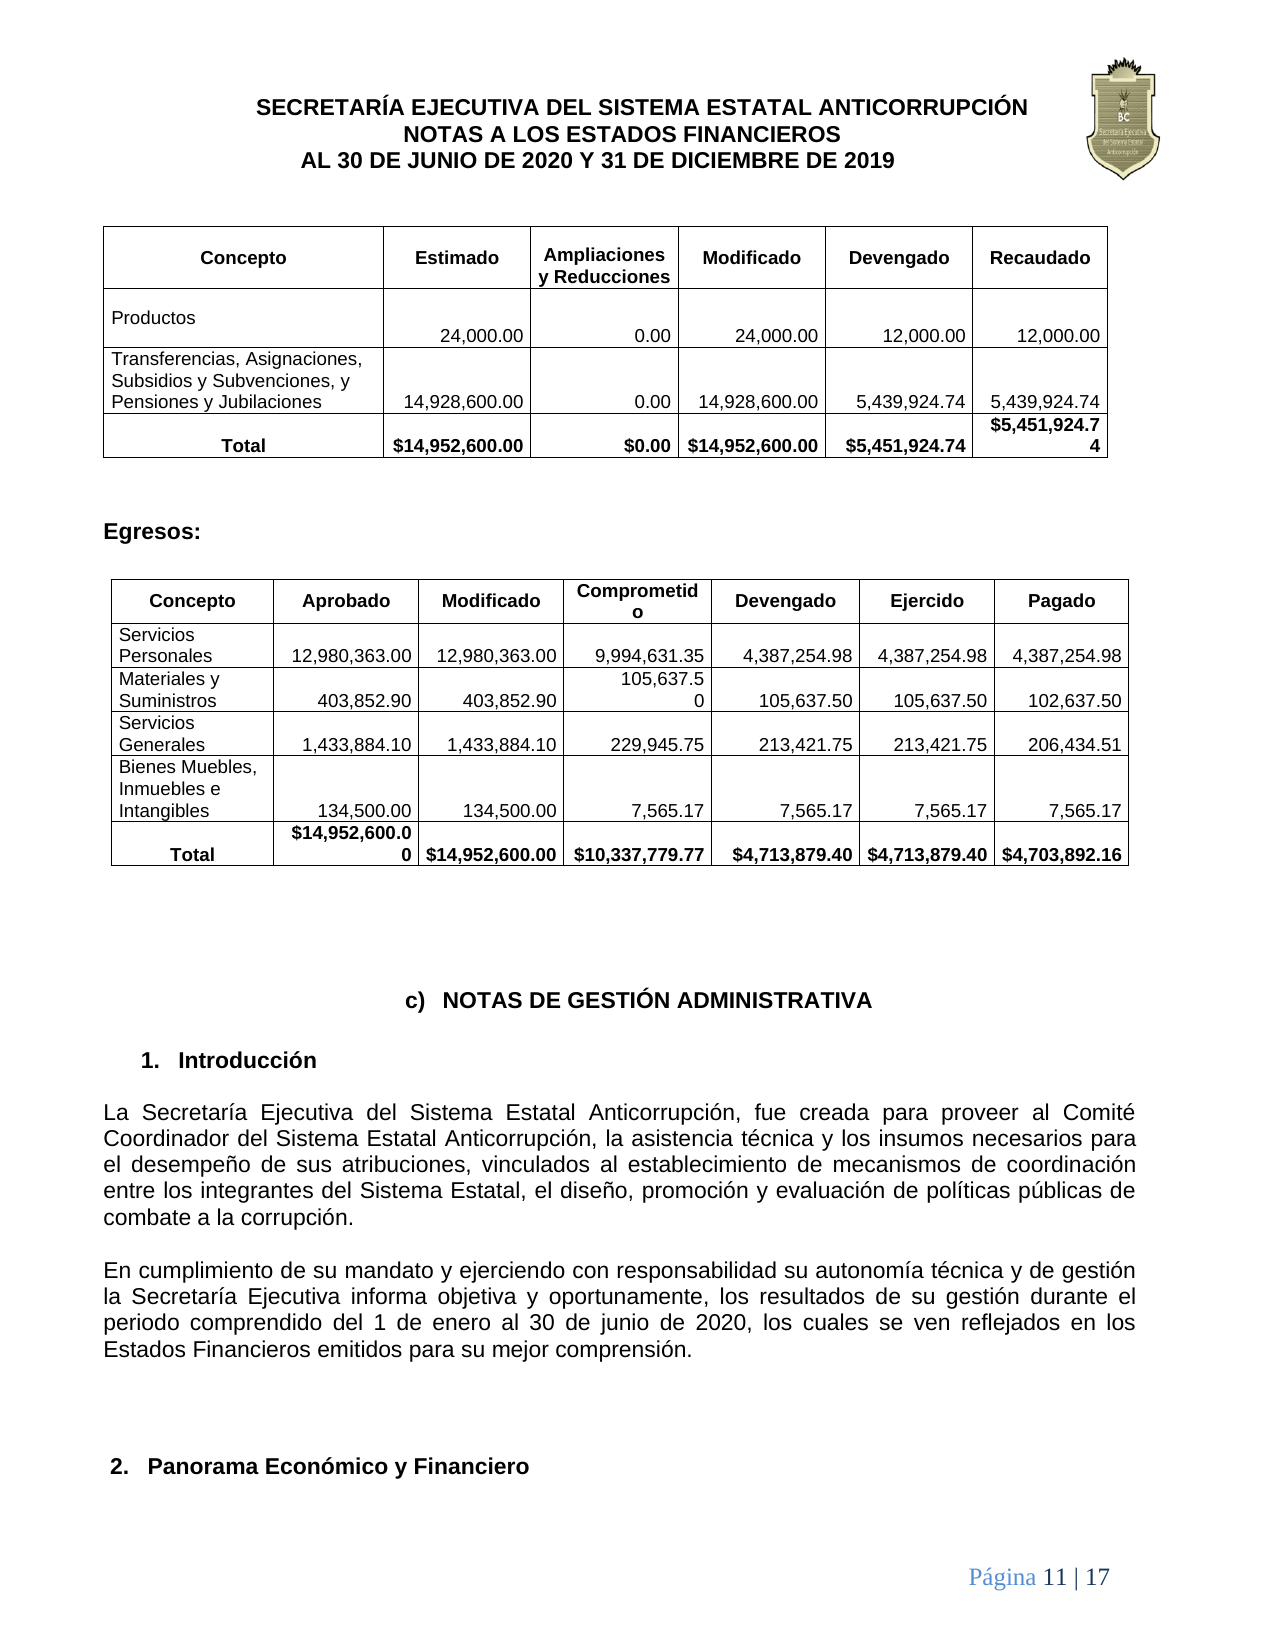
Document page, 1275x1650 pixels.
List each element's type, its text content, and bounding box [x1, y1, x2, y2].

table_cell $5,451,924.74 [826, 414, 972, 457]
table_cell 5,439,924.74 [826, 348, 972, 412]
table_header Comprometido [564, 580, 711, 623]
table_cell 12,980,363.00 [274, 624, 418, 667]
picture [1083, 54, 1163, 183]
table_cell 14,928,600.00 [679, 348, 825, 412]
table_cell 7,565.17 [995, 756, 1128, 821]
table_cell 7,565.17 [564, 756, 711, 821]
table_cell $4,703,892.16 [995, 822, 1128, 865]
table_cell 14,928,600.00 [384, 348, 530, 412]
table_cell 7,565.17 [860, 756, 994, 821]
table_cell Total [112, 822, 273, 865]
table_cell 1,433,884.10 [274, 712, 418, 755]
table_cell 24,000.00 [384, 289, 530, 347]
table_cell 12,980,363.00 [419, 624, 563, 667]
table_cell 134,500.00 [274, 756, 418, 821]
table_cell 105,637.50 [860, 668, 994, 711]
table_header Devengado [826, 227, 972, 287]
table_cell $0.00 [531, 414, 678, 457]
table_header Modificado [679, 227, 825, 287]
table_header Devengado [712, 580, 859, 623]
table_cell Servicios Generales [112, 712, 273, 755]
table_header Concepto [112, 580, 273, 623]
table_cell 4,387,254.98 [995, 624, 1128, 667]
table_header Recaudado [973, 227, 1107, 287]
list Panorama Económico y Financiero [110, 1453, 1137, 1479]
table_cell $14,952,600.00 [384, 414, 530, 457]
table_cell 7,565.17 [712, 756, 859, 821]
list Introducción [141, 1047, 1137, 1074]
table_cell 213,421.75 [712, 712, 859, 755]
table_cell 12,000.00 [826, 289, 972, 347]
table_cell 213,421.75 [860, 712, 994, 755]
table_cell $14,952,600.00 [274, 822, 418, 865]
text Egresos: [103, 518, 1137, 544]
table_cell $14,952,600.00 [419, 822, 563, 865]
table_cell 12,000.00 [973, 289, 1107, 347]
table_cell 0.00 [531, 348, 678, 412]
table_header Ampliaciones y Reducciones [531, 227, 678, 287]
table_cell 229,945.75 [564, 712, 711, 755]
table_cell 403,852.90 [419, 668, 563, 711]
table_cell 134,500.00 [419, 756, 563, 821]
table_cell Materiales y Suministros [112, 668, 273, 711]
table_cell $4,713,879.40 [860, 822, 994, 865]
table_cell Bienes Muebles, Inmuebles e Intangibles [112, 756, 273, 821]
table_header Concepto [104, 227, 383, 287]
text En cumplimiento de su mandato y ejerciendo con responsabilidad su autonomía técnica y de gestión la Secretaría Ejecutiva informa objetiva y oportunamente, los resultados de su gestión durante el periodo comprendido del 1 de enero al 30 de junio de 2020, los cuales se ven reflejados en los Estados Financieros emitidos para su mejor comprensión. [103, 1257, 1137, 1362]
table_cell 105,637.50 [712, 668, 859, 711]
table_header Pagado [995, 580, 1128, 623]
table_cell Transferencias, Asignaciones, Subsidios y Subvenciones, y Pensiones y Jubilaciones [104, 348, 383, 412]
table_header Modificado [419, 580, 563, 623]
table_cell 9,994,631.35 [564, 624, 711, 667]
table_cell $5,451,924.74 [973, 414, 1107, 457]
table_cell 206,434.51 [995, 712, 1128, 755]
table_cell 4,387,254.98 [712, 624, 859, 667]
table_cell 5,439,924.74 [973, 348, 1107, 412]
table_header Estimado [384, 227, 530, 287]
list NOTAS DE GESTIÓN ADMINISTRATIVA [141, 987, 1137, 1013]
table_cell Productos [104, 289, 383, 347]
table_cell 105,637.50 [564, 668, 711, 711]
table_cell 0.00 [531, 289, 678, 347]
table_cell $4,713,879.40 [712, 822, 859, 865]
table_header Ejercido [860, 580, 994, 623]
table_cell 102,637.50 [995, 668, 1128, 711]
table_header Aprobado [274, 580, 418, 623]
table_cell 4,387,254.98 [860, 624, 994, 667]
table_cell 1,433,884.10 [419, 712, 563, 755]
text La Secretaría Ejecutiva del Sistema Estatal Anticorrupción, fue creada para proveer al Comité Coordinador del Sistema Estatal Anticorrupción, la asistencia técnica y los insumos necesarios para el desempeño de sus atribuciones, vinculados al establecimiento de mecanismos de coordinación entre los integrantes del Sistema Estatal, el diseño, promoción y evaluación de políticas públicas de combate a la corrupción. [103, 1098, 1137, 1230]
table_cell $14,952,600.00 [679, 414, 825, 457]
table_cell Total [104, 414, 383, 457]
table_cell $10,337,779.77 [564, 822, 711, 865]
table_cell 403,852.90 [274, 668, 418, 711]
table_cell 24,000.00 [679, 289, 825, 347]
table_cell Servicios Personales [112, 624, 273, 667]
